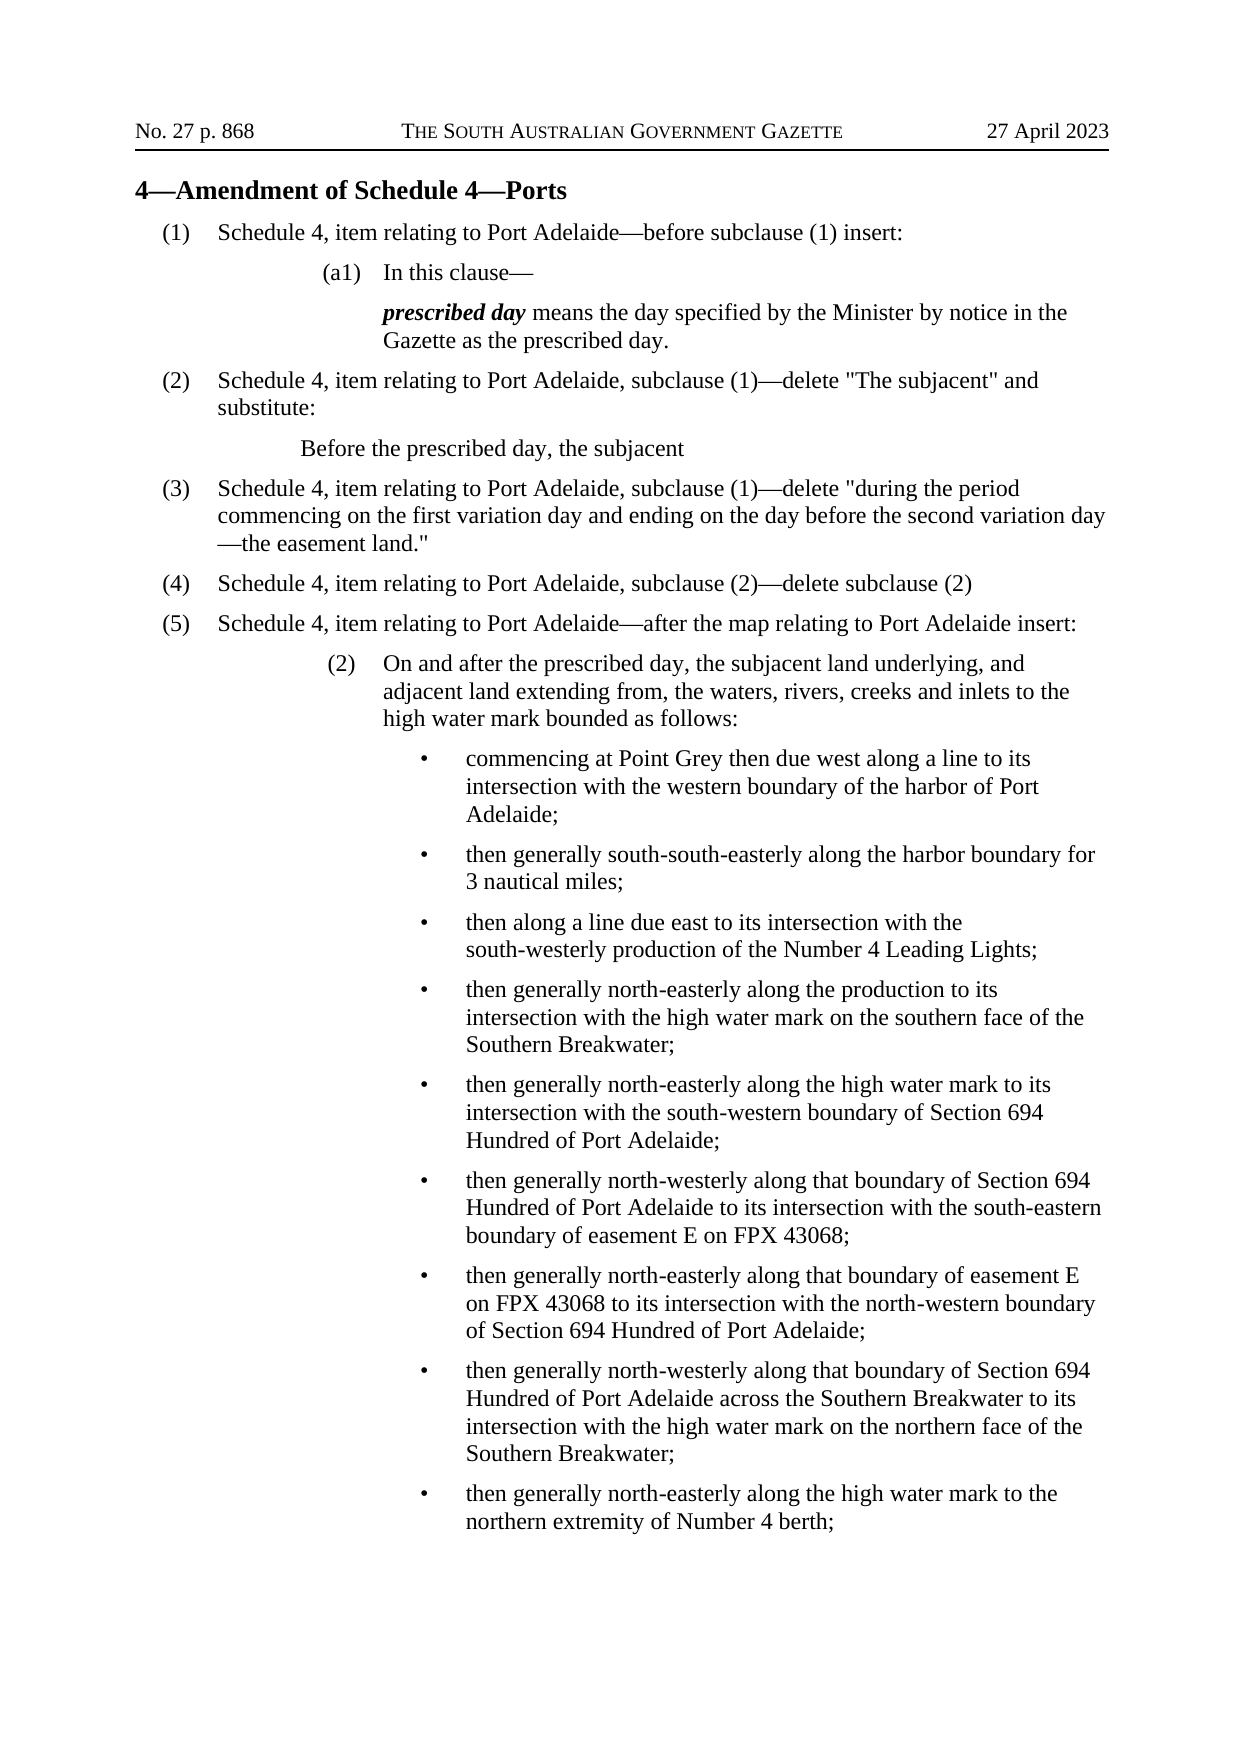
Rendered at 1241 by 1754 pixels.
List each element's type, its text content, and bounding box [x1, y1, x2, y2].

text • then generally north-westerly along that boundary of Section 694 Hundred of Port Adelaide to its intersection with the south-eastern boundary of easement E on FPX 43068; [383, 1166, 1109, 1249]
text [383, 298, 1109, 353]
text • then generally north-easterly along that boundary of easement E on FPX 43068 to its intersection with the north-western boundary of Section 694 Hundred of Port Adelaide; [383, 1261, 1109, 1344]
text • then along a line due east to its intersection with the south-westerly production of the Number 4 Leading Lights; [383, 907, 1109, 963]
text • then generally south-south-easterly along the harbor boundary for 3 nautical miles; [383, 840, 1109, 895]
text (3) Schedule 4, item relating to Port Adelaide, subclause (1)—delete "during the period commencing on the first variation day and ending on the day before the second variation day—the easement land." [135, 474, 1109, 556]
text • then generally north-westerly along that boundary of Section 694 Hundred of Port Adelaide across the Southern Breakwater to its intersection with the high water mark on the northern face of the Southern Breakwater; [383, 1356, 1109, 1467]
text (2) On and after the prescribed day, the subjacent land underlying, and adjacent land extending from, the waters, rivers, creeks and inlets to the high water mark bounded as follows: [300, 649, 1109, 732]
text (5) Schedule 4, item relating to Port Adelaide—after the map relating to Port Adelaide insert: [135, 609, 1109, 637]
text (2) Schedule 4, item relating to Port Adelaide, subclause (1)—delete "The subjacent" and substitute: [135, 366, 1109, 421]
text • then generally north-easterly along the high water mark to the northern extremity of Number 4 berth; [383, 1479, 1109, 1534]
text Before the prescribed day, the subjacent [300, 433, 1109, 461]
text 4—Amendment of Schedule 4—Ports [135, 174, 1109, 205]
text • then generally north-easterly along the high water mark to its intersection with the south-western boundary of Section 694 Hundred of Port Adelaide; [383, 1071, 1109, 1153]
text • then generally north-easterly along the production to its intersection with the high water mark on the southern face of the Southern Breakwater; [383, 975, 1109, 1058]
text (4) Schedule 4, item relating to Port Adelaide, subclause (2)—delete subclause (2) [135, 569, 1109, 597]
text • commencing at Point Grey then due west along a line to its intersection with the western boundary of the harbor of Port Adelaide; [383, 744, 1109, 827]
text (1) Schedule 4, item relating to Port Adelaide—before subclause (1) insert: [135, 218, 1109, 246]
text (a1) In this clause— [300, 258, 1109, 286]
